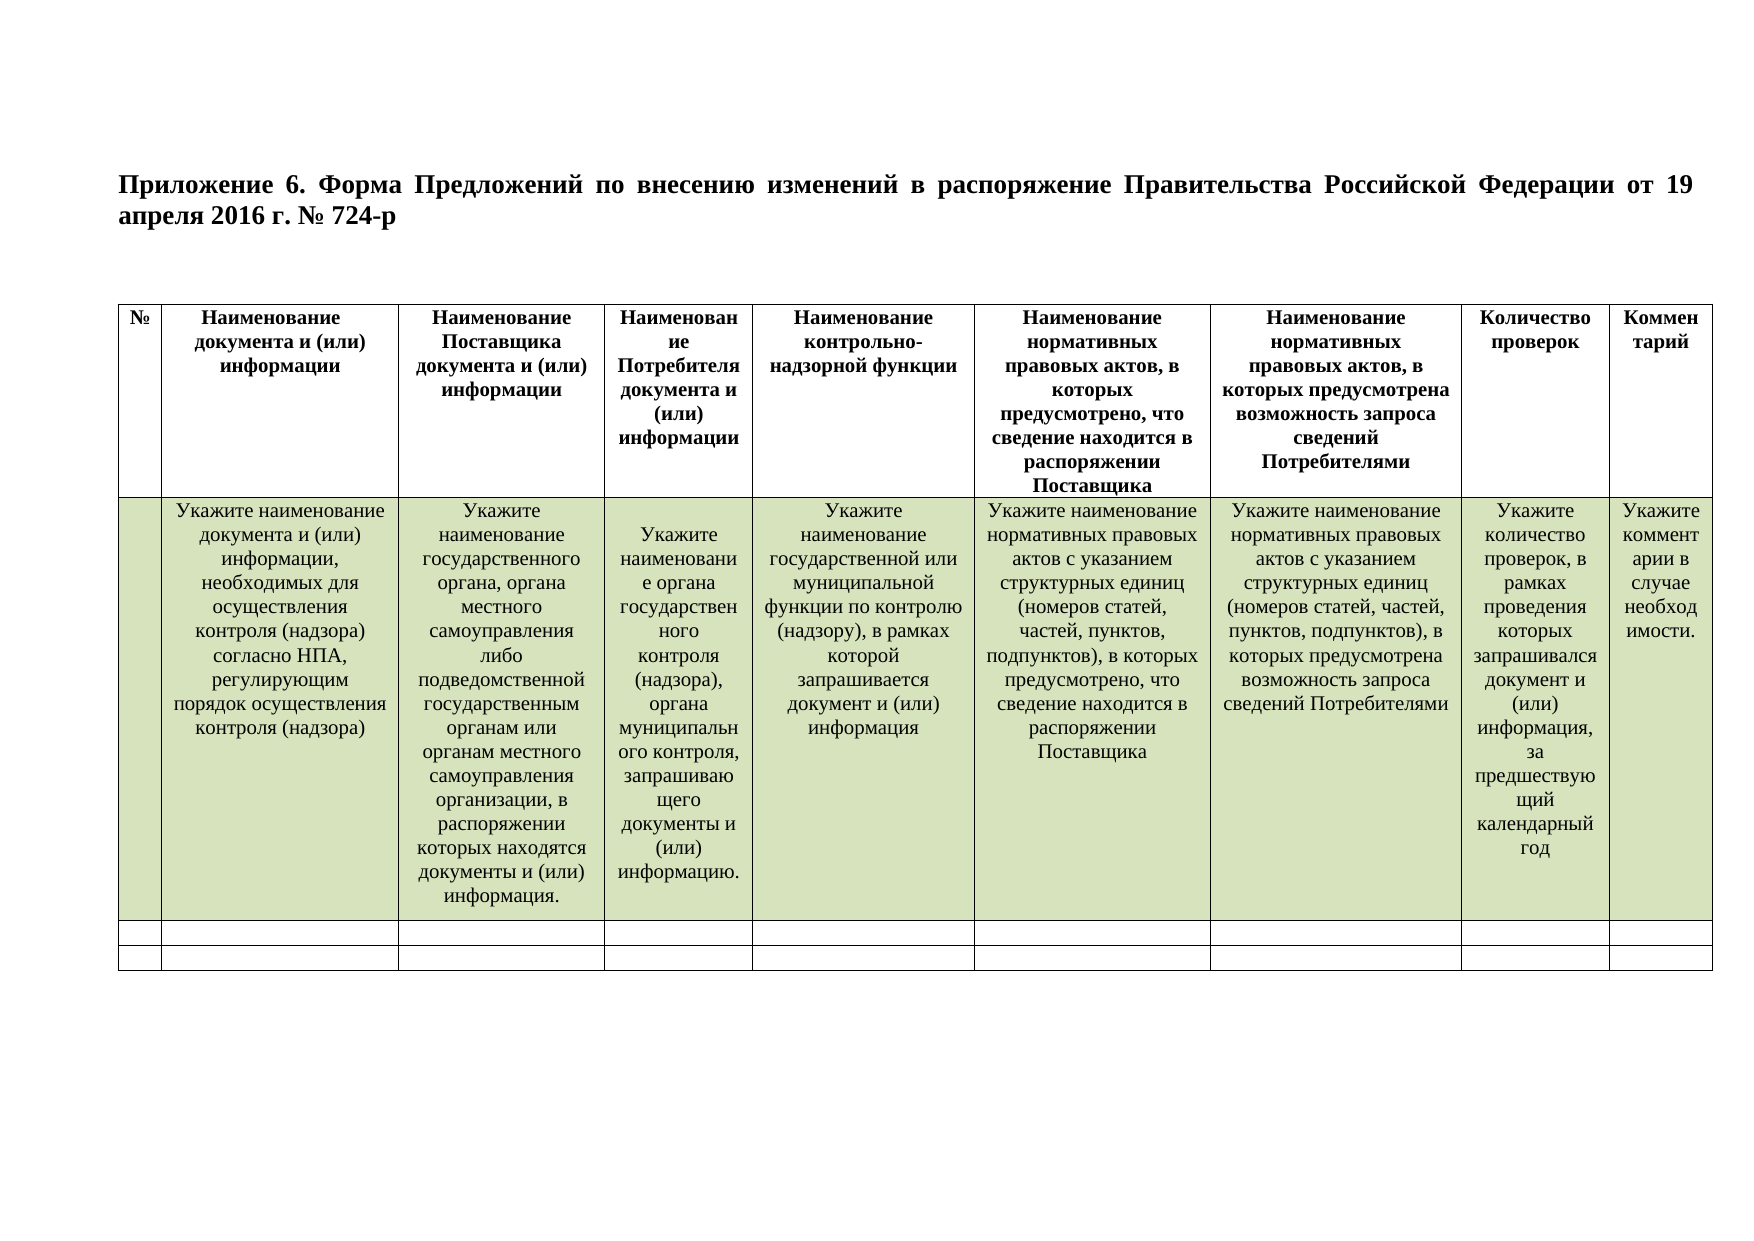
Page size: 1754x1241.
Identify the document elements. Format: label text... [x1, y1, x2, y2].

table_cell [605, 921, 752, 945]
table_header Комментарий [1610, 305, 1712, 497]
table_cell [1610, 946, 1712, 970]
table_cell [119, 498, 161, 920]
table_header Наименование нормативных правовых актов, в которых предусмотрена возможность запроса сведений Потребителями [1211, 305, 1461, 497]
table_header Количество проверок [1462, 305, 1609, 497]
table_cell Укажите наименование нормативных правовых актов с указанием структурных единиц (номеров статей, частей, пунктов, подпунктов), в которых предусмотрено, что сведение находится в распоряжении Поставщика [975, 498, 1210, 920]
table_cell [1610, 921, 1712, 945]
table_header № [119, 305, 161, 497]
table_cell [975, 921, 1210, 945]
table_cell [119, 946, 161, 970]
table_cell [162, 921, 398, 945]
table_cell [399, 946, 604, 970]
table_cell Укажите наименование государственной или муниципальной функции по контролю (надзору), в рамках которой запрашивается документ и (или) информация [753, 498, 974, 920]
table_cell [1462, 921, 1609, 945]
table_header Наименование документа и (или) информации [162, 305, 398, 497]
subtitle Приложение 6. Форма Предложений по внесению изменений в распоряжение Правительства Российской Федерации от 19 апреля 2016 г. № 724-р [118, 168, 1695, 230]
table_cell [399, 921, 604, 945]
table_cell [1462, 946, 1609, 970]
table_cell [162, 946, 398, 970]
table_cell Укажите количество проверок, в рамках проведения которых запрашивался документ и (или) информация, за предшествующий календарный год [1462, 498, 1609, 920]
table_cell [975, 946, 1210, 970]
table_cell Укажите наименование государственного органа, органа местного самоуправления либо подведомственной государственным органам или органам местного самоуправления организации, в распоряжении которых находятся документы и (или) информация. [399, 498, 604, 920]
table_header Наименование Поставщика документа и (или) информации [399, 305, 604, 497]
table_header Наименование контрольно-надзорной функции [753, 305, 974, 497]
table_cell Укажите наименование документа и (или) информации, необходимых для осуществления контроля (надзора) согласно НПА, регулирующим порядок осуществления контроля (надзора) [162, 498, 398, 920]
table_cell [1211, 921, 1461, 945]
table_cell [1211, 946, 1461, 970]
table_cell [753, 921, 974, 945]
table_header Наименование нормативных правовых актов, в которых предусмотрено, что сведение находится в распоряжении Поставщика [975, 305, 1210, 497]
table_cell [119, 921, 161, 945]
table_cell [753, 946, 974, 970]
table_header Наименование Потребителя документа и (или) информации [605, 305, 752, 497]
table_cell Укажите наименование органа государственного контроля (надзора), органа муниципального контроля, запрашивающего документы и (или) информацию. [605, 498, 752, 920]
table_cell Укажите наименование нормативных правовых актов с указанием структурных единиц (номеров статей, частей, пунктов, подпунктов), в которых предусмотрена возможность запроса сведений Потребителями [1211, 498, 1461, 920]
table_cell Укажите комментарии в случае необходимости. [1610, 498, 1712, 920]
table_cell [605, 946, 752, 970]
